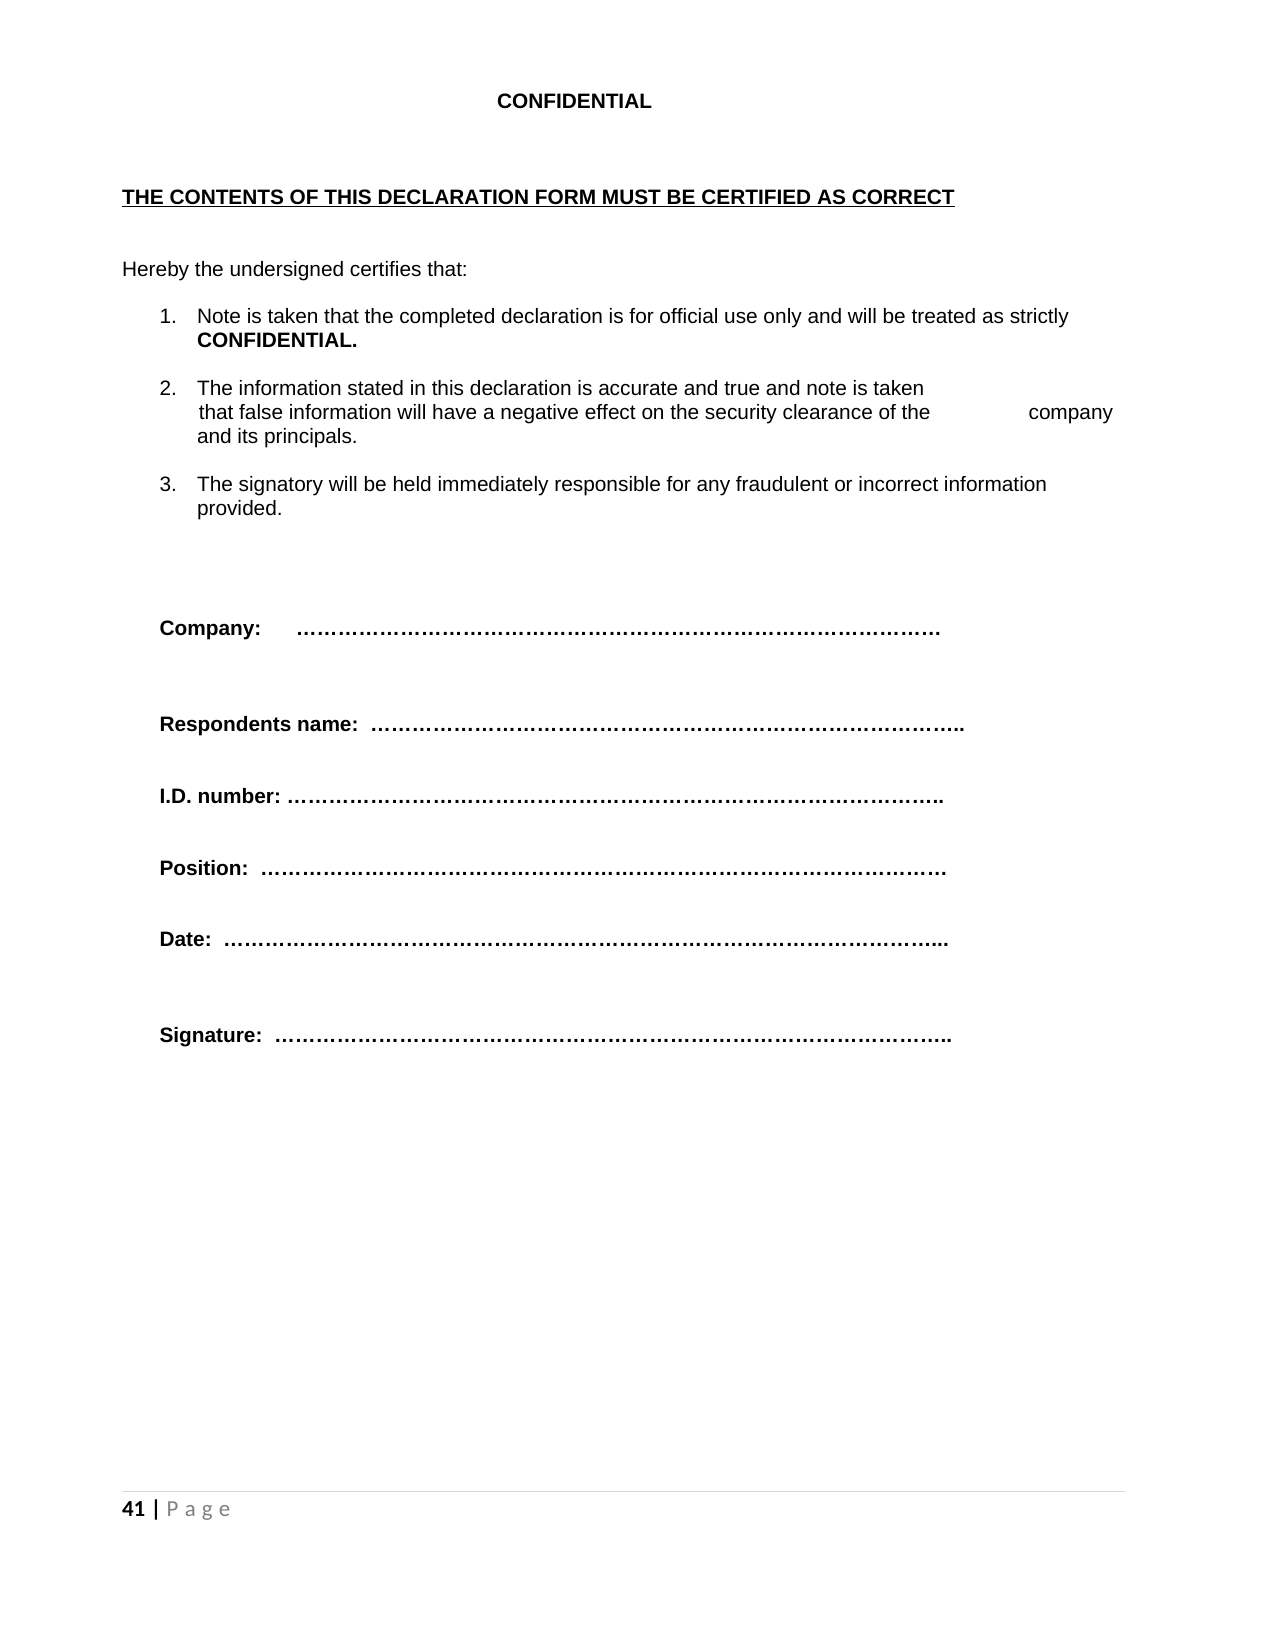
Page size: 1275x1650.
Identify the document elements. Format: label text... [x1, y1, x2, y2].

text Respondents name: ………………………………………………………………………….. [159, 712, 1125, 736]
text THE CONTENTS OF THIS DECLARATION FORM MUST BE CERTIFIED AS CORRECT [122, 184, 1125, 208]
list The signatory will be held immediately responsible for any fraudulent or incorrect information provided. [159, 472, 1125, 520]
text CONFIDENTIAL. [197, 328, 1125, 352]
text that false information will have a negative effect on the security clearance of the company and its principals. [197, 400, 1125, 448]
list Note is taken that the completed declaration is for official use only and will be treated as strictly [159, 304, 1125, 328]
text Date: …………………………………………………………………………………………... [159, 927, 1125, 951]
text Position: ……………………………………………………………………………………… [159, 855, 1125, 879]
list The information stated in this declaration is accurate and true and note is taken [159, 376, 1125, 400]
text Hereby the undersigned certifies that: [122, 256, 1125, 280]
text CONFIDENTIAL [422, 89, 1125, 113]
text Company: ………………………………………………………………………………… [159, 616, 1125, 640]
text I.D. number: ………………………………………………………………………………….. [159, 783, 1125, 807]
text Signature: …………………………………………………………………………………….. [159, 1023, 1125, 1047]
